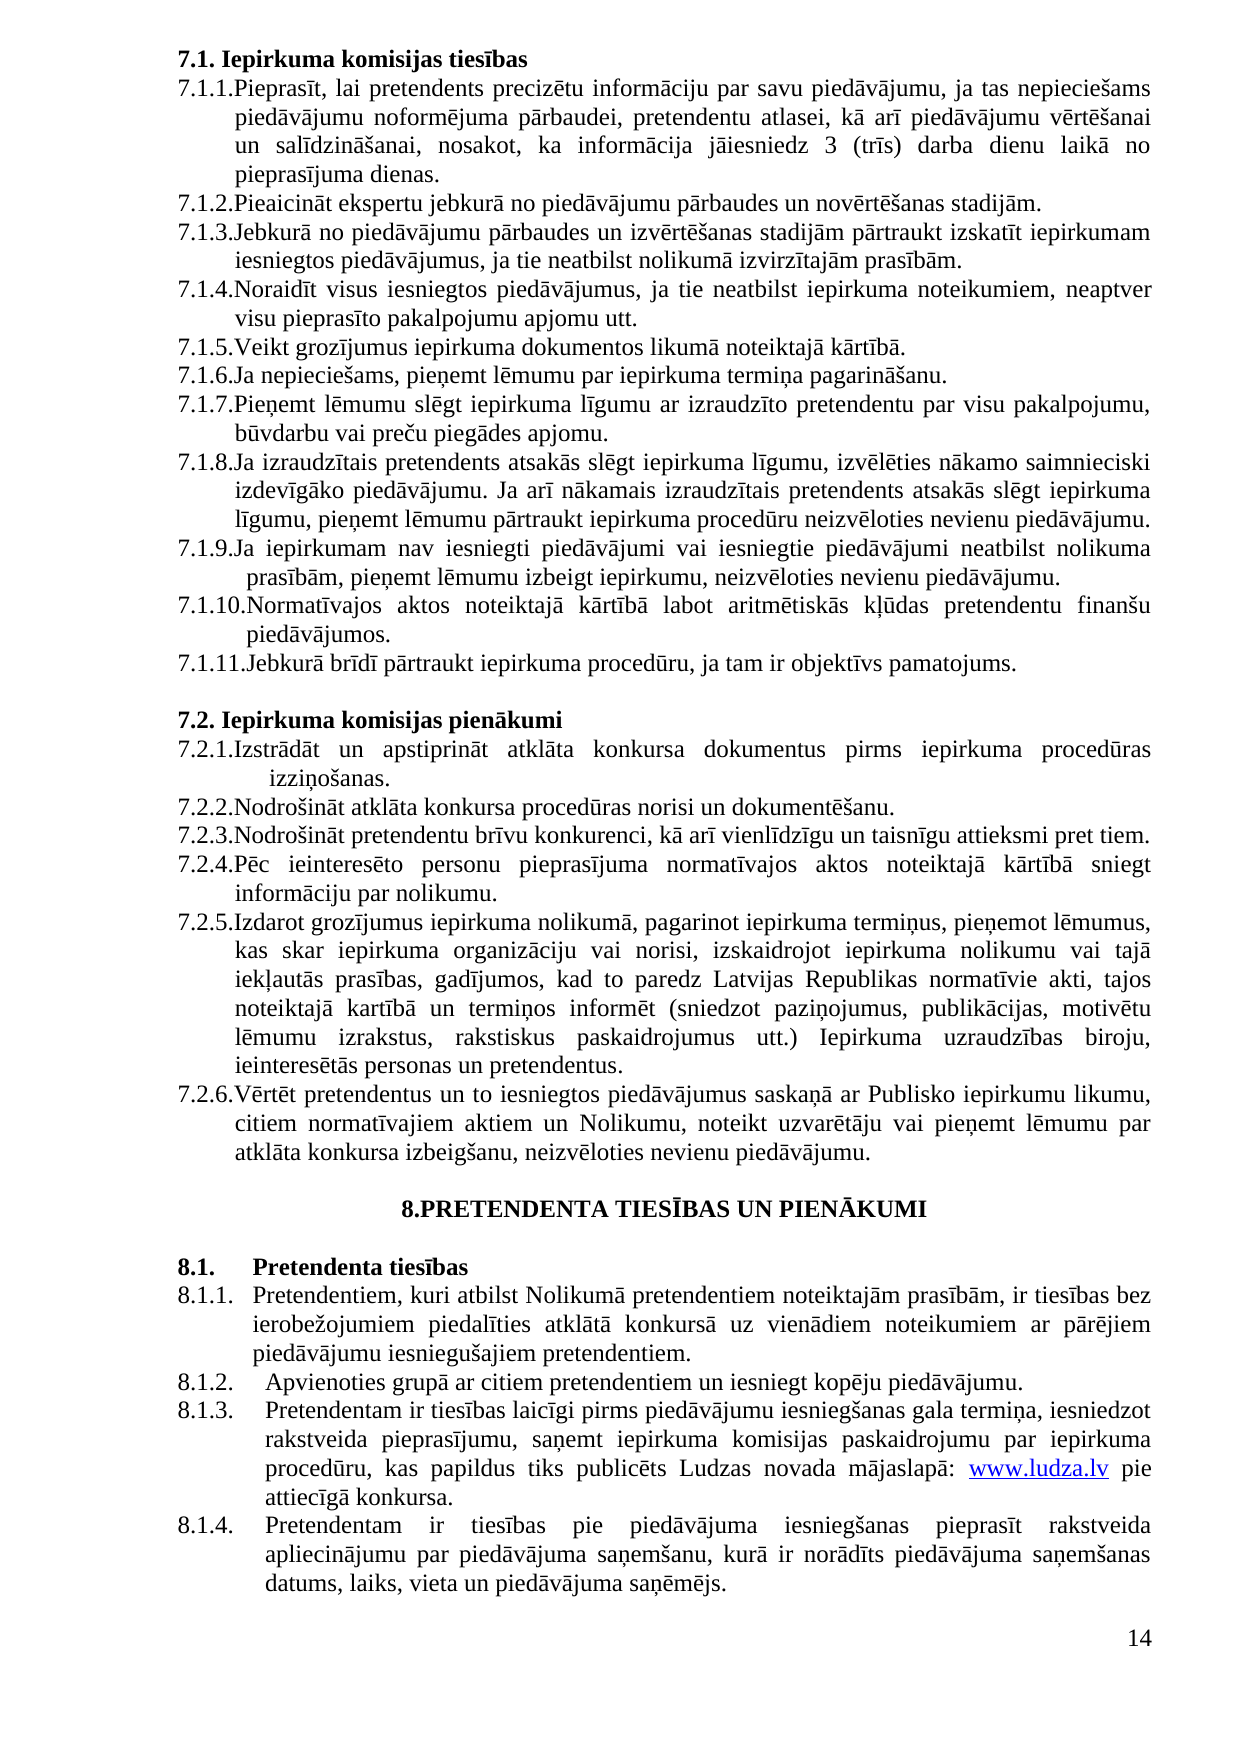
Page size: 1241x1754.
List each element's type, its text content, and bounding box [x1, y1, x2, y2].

text 7.1.9.Ja iepirkumam nav iesniegti piedāvājumi vai iesniegtie piedāvājumi neatbilst nolikuma prasībām, pieņemt lēmumu izbeigt iepirkumu, neizvēloties nevienu piedāvājumu. [177, 533, 1152, 591]
text 7.2.2.Nodrošināt atklāta konkursa procedūras norisi un dokumentēšanu. [177, 792, 1152, 821]
text 7.1.1.Pieprasīt, lai pretendents precizētu informāciju par savu piedāvājumu, ja tas nepieciešams piedāvājumu noformējuma pārbaudei, pretendentu atlasei, kā arī piedāvājumu vērtēšanai un salīdzināšanai, nosakot, ka informācija jāiesniedz 3 (trīs) darba dienu laikā no pieprasījuma dienas. [177, 73, 1152, 188]
text 7.2. Iepirkuma komisijas pienākumi [177, 706, 1152, 734]
text 7.2.5.Izdarot grozījumus iepirkuma nolikumā, pagarinot iepirkuma termiņus, pieņemot lēmumus, kas skar iepirkuma organizāciju vai norisi, izskaidrojot iepirkuma nolikumu vai tajā iekļautās prasības, gadījumos, kad to paredz Latvijas Republikas normatīvie akti, tajos noteiktajā kartībā un termiņos informēt (sniedzot paziņojumus, publikācijas, motivētu lēmumu izrakstus, rakstiskus paskaidrojumus utt.) Iepirkuma uzraudzības biroju, ieinteresētās personas un pretendentus. [177, 907, 1152, 1079]
text 7.1.5.Veikt grozījumus iepirkuma dokumentos likumā noteiktajā kārtībā. [177, 332, 1152, 361]
list Pretendentam ir tiesības laicīgi pirms piedāvājumu iesniegšanas gala termiņa, iesniedzot rakstveida pieprasījumu, saņemt iepirkuma komisijas paskaidrojumu par iepirkuma procedūru, kas papildus tiks publicēts Ludzas novada mājaslapā: www.ludza.lv pie attiecīgā konkursa. [177, 1396, 1152, 1511]
list Pretendentam ir tiesības pie piedāvājuma iesniegšanas pieprasīt rakstveida apliecinājumu par piedāvājuma saņemšanu, kurā ir norādīts piedāvājuma saņemšanas datums, laiks, vieta un piedāvājuma saņēmējs. [177, 1511, 1152, 1597]
text 7.1.2.Pieaicināt ekspertu jebkurā no piedāvājumu pārbaudes un novērtēšanas stadijām. [177, 188, 1152, 217]
text 7.1.6.Ja nepieciešams, pieņemt lēmumu par iepirkuma termiņa pagarināšanu. [177, 361, 1152, 389]
text 7.2.3.Nodrošināt pretendentu brīvu konkurenci, kā arī vienlīdzīgu un taisnīgu attieksmi pret tiem. [177, 821, 1152, 849]
text 7.2.4.Pēc ieinteresēto personu pieprasījuma normatīvajos aktos noteiktajā kārtībā sniegt informāciju par nolikumu. [177, 849, 1152, 907]
list Pretendentiem, kuri atbilst Nolikumā pretendentiem noteiktajām prasībām, ir tiesības bez ierobežojumiem piedalīties atklātā konkursā uz vienādiem noteikumiem ar pārējiem piedāvājumu iesniegušajiem pretendentiem. [177, 1281, 1152, 1367]
text 7.1.3.Jebkurā no piedāvājumu pārbaudes un izvērtēšanas stadijām pārtraukt izskatīt iepirkumam iesniegtos piedāvājumus, ja tie neatbilst nolikumā izvirzītajām prasībām. [177, 217, 1152, 274]
text 7.1.10.Normatīvajos aktos noteiktajā kārtībā labot aritmētiskās kļūdas pretendentu finanšu piedāvājumos. [177, 591, 1152, 648]
text 7.2.1.Izstrādāt un apstiprināt atklāta konkursa dokumentus pirms iepirkuma procedūras izziņošanas. [177, 734, 1152, 792]
list Pretendenta tiesības [177, 1252, 1152, 1281]
text 8.Pretendenta tiesības un pienākumi [177, 1194, 1152, 1223]
text 7.1.8.Ja izraudzītais pretendents atsakās slēgt iepirkuma līgumu, izvēlēties nākamo saimnieciski izdevīgāko piedāvājumu. Ja arī nākamais izraudzītais pretendents atsakās slēgt iepirkuma līgumu, pieņemt lēmumu pārtraukt iepirkuma procedūru neizvēloties nevienu piedāvājumu. [177, 447, 1152, 533]
text 7.2.6.Vērtēt pretendentus un to iesniegtos piedāvājumus saskaņā ar Publisko iepirkumu likumu, citiem normatīvajiem aktiem un Nolikumu, noteikt uzvarētāju vai pieņemt lēmumu par atklāta konkursa izbeigšanu, neizvēloties nevienu piedāvājumu. [177, 1079, 1152, 1166]
list Apvienoties grupā ar citiem pretendentiem un iesniegt kopēju piedāvājumu. [177, 1367, 1152, 1396]
text 7.1.4.Noraidīt visus iesniegtos piedāvājumus, ja tie neatbilst iepirkuma noteikumiem, neaptver visu pieprasīto pakalpojumu apjomu utt. [177, 274, 1152, 332]
text 7.1. Iepirkuma komisijas tiesības [177, 44, 1152, 73]
text 7.1.7.Pieņemt lēmumu slēgt iepirkuma līgumu ar izraudzīto pretendentu par visu pakalpojumu, būvdarbu vai preču piegādes apjomu. [177, 389, 1152, 447]
text 7.1.11.Jebkurā brīdī pārtraukt iepirkuma procedūru, ja tam ir objektīvs pamatojums. [177, 648, 1152, 677]
